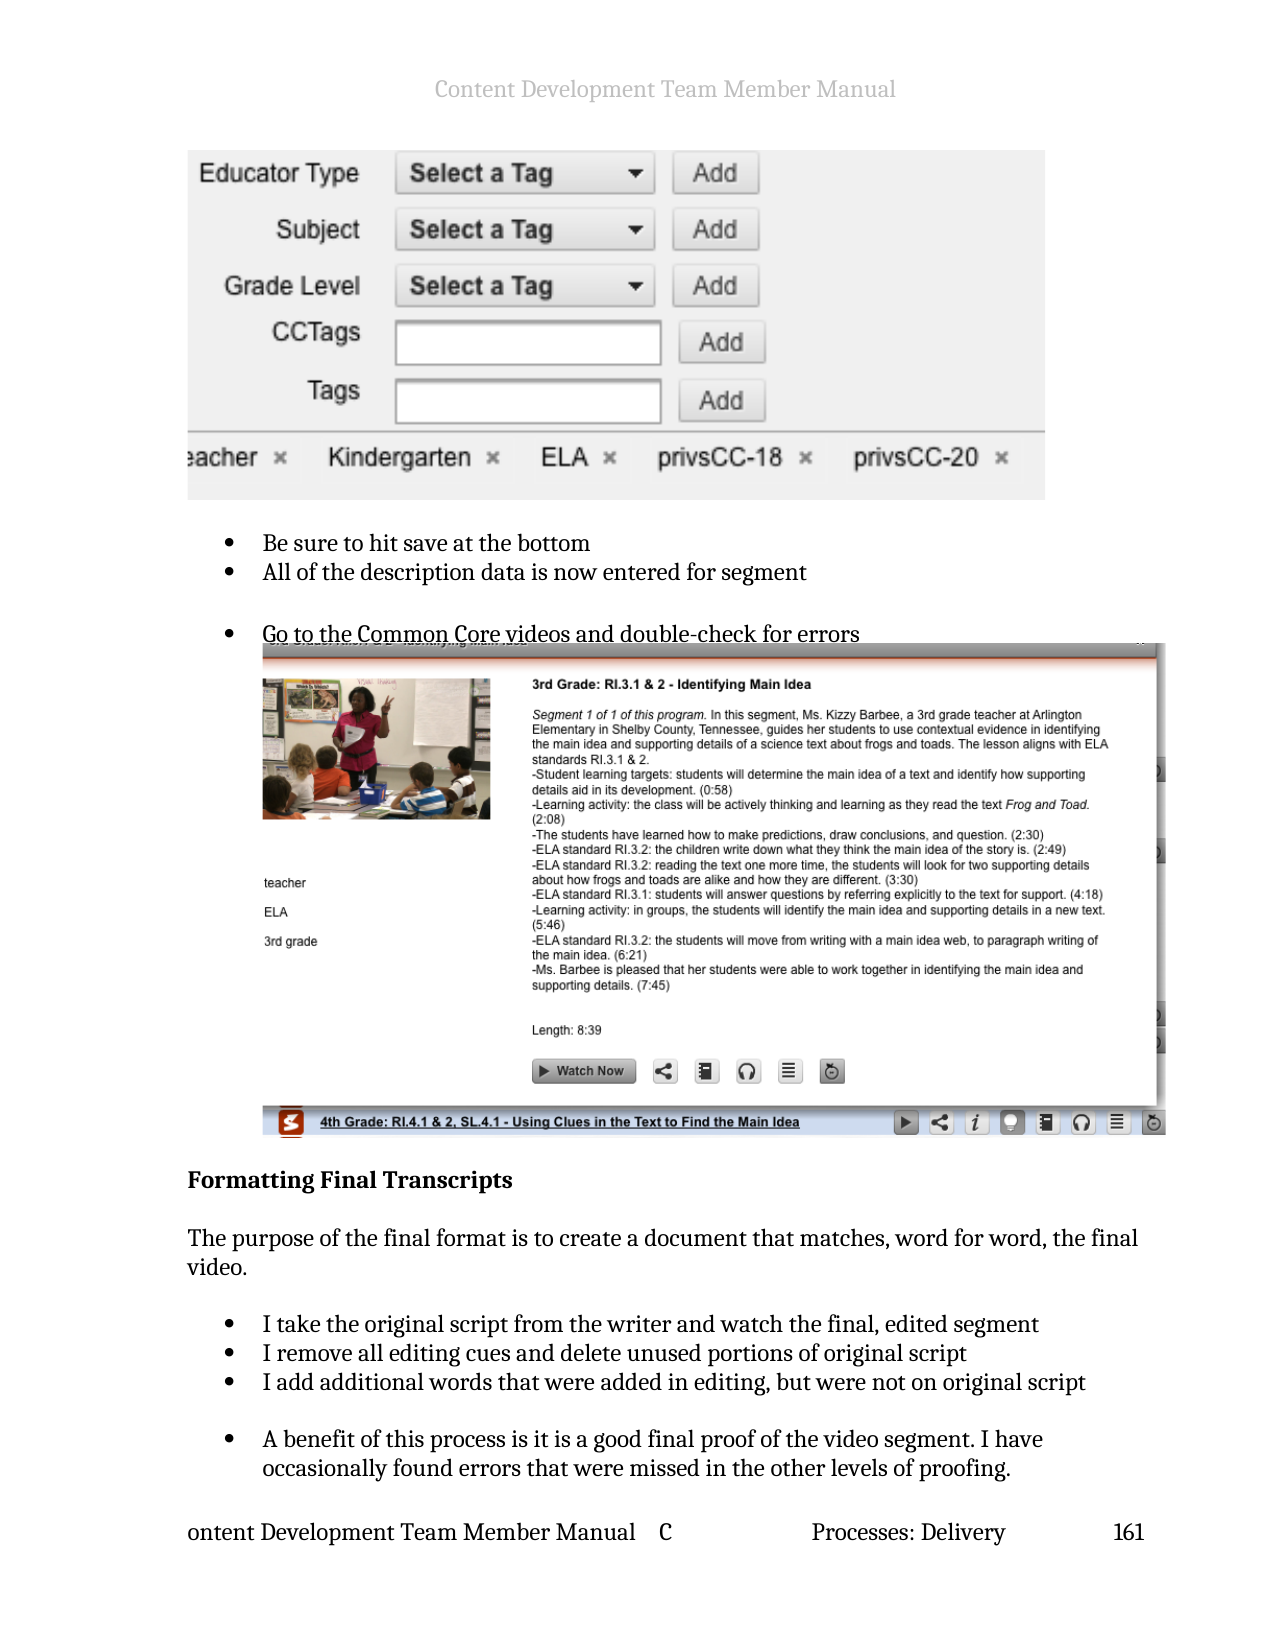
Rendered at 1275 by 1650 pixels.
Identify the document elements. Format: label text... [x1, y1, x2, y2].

text Formatting Final Transcripts [187, 1166, 1144, 1195]
text The purpose of the final format is to create a document that matches, word for word, the final video. [187, 1224, 1144, 1281]
picture [262, 643, 1166, 1138]
list I add additional words that were added in editing, but were not on original script [225, 1367, 1144, 1396]
list All of the description data is now entered for segment [225, 557, 1144, 586]
list I take the original script from the writer and watch the final, edited segment [225, 1310, 1144, 1339]
picture [187, 150, 1046, 500]
list I remove all editing cues and delete unused portions of original script [225, 1339, 1144, 1367]
list Be sure to hit save at the bottom [225, 529, 1144, 557]
list A benefit of this process is it is a good final proof of the video segment. I have occasionally found errors that were missed in the other levels of proofing [225, 1425, 1144, 1482]
